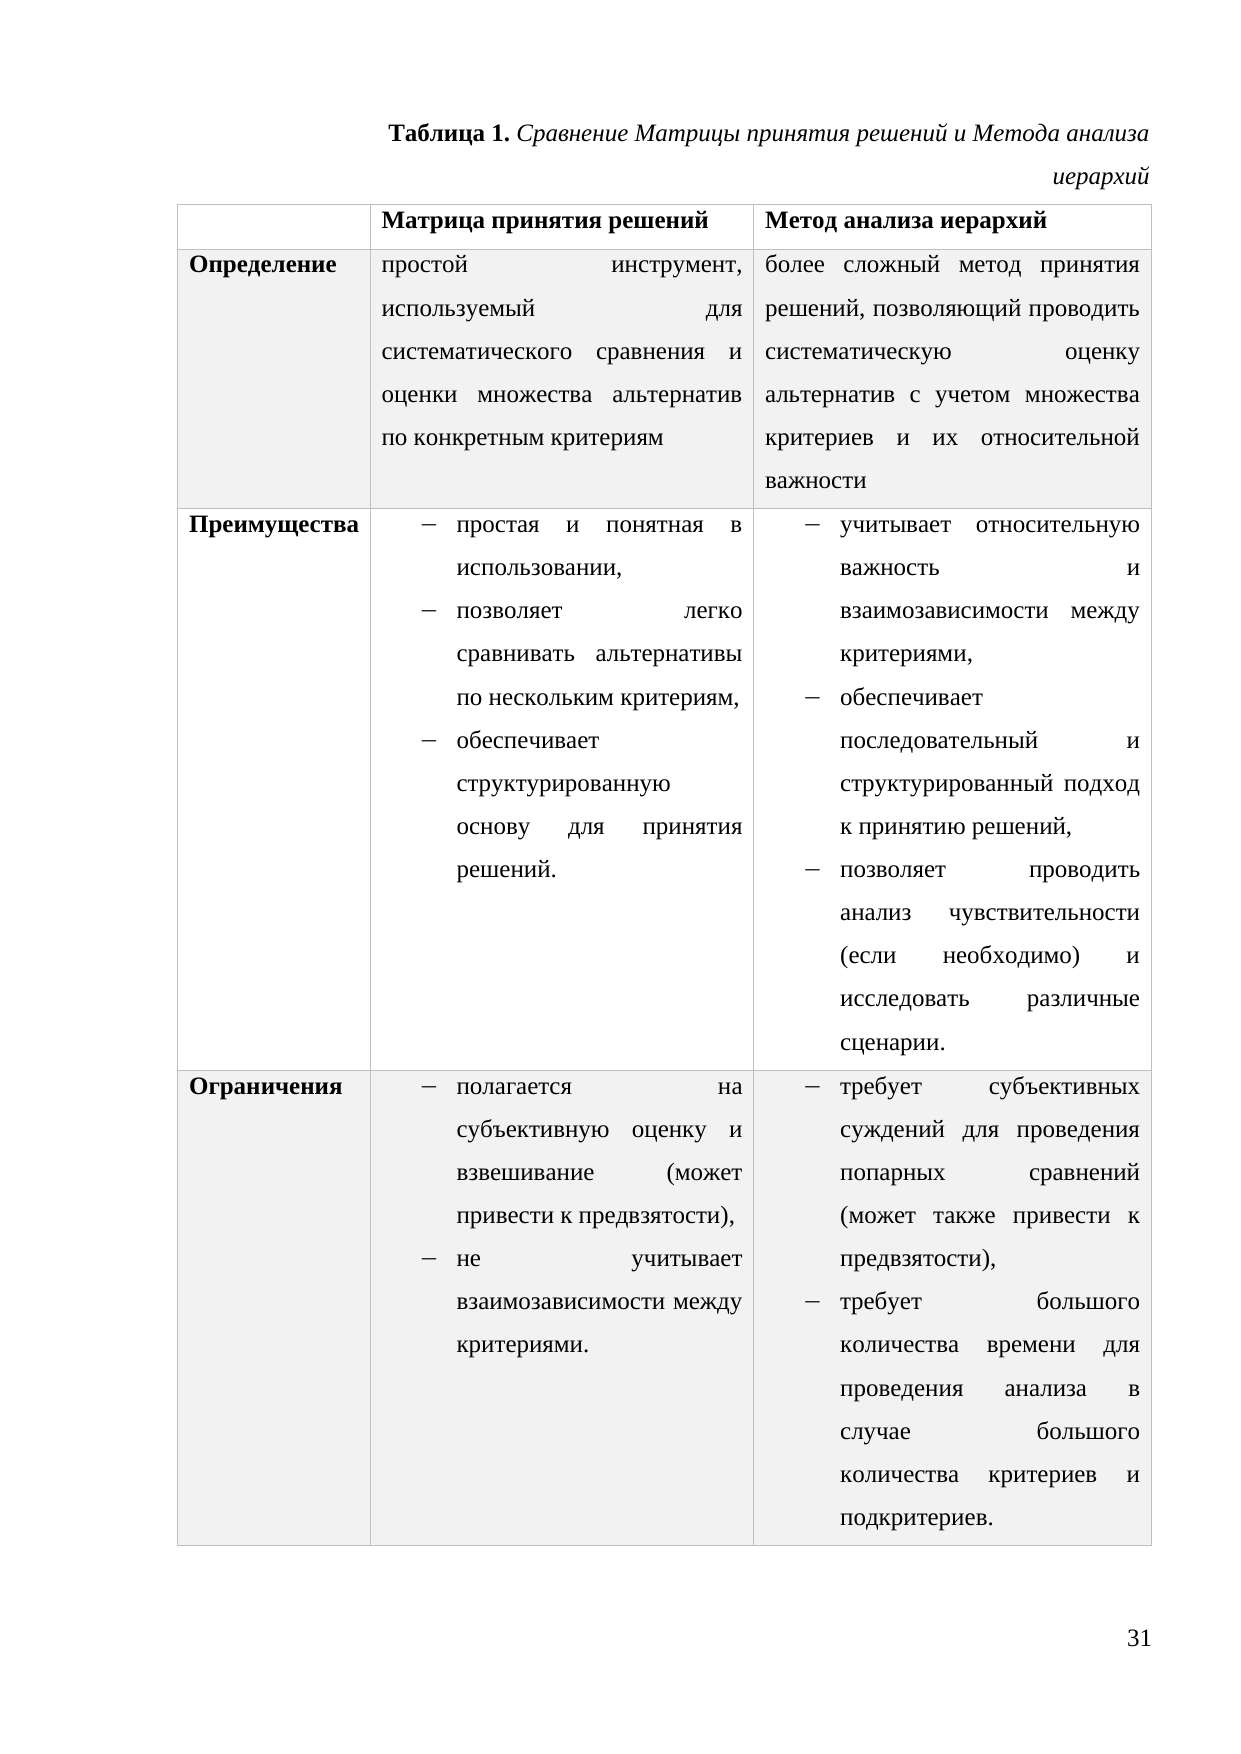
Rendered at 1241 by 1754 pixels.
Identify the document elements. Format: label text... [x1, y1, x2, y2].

table_cell учитывает относительную важность и взаимозависимости между критериями, обеспечивает последовательный и структурированный подход к принятию решений, позволяет проводить анализ чувствительности (если необходимо) и исследовать различные сценарии. [754, 509, 1151, 1070]
table_cell полагается на субъективную оценку и взвешивание (может привести к предвзятости), не учитывает взаимозависимости между критериями. [371, 1071, 753, 1545]
table_cell простой инструмент, используемый для систематического сравнения и оценки множества альтернатив по конкретным критериям [371, 250, 753, 508]
list Таблица 1. Сравнение Матрицы принятия решений и Метода анализа иерархий [327, 118, 1152, 190]
table_cell Преимущества [178, 509, 370, 1070]
table_header Метод анализа иерархий [754, 205, 1151, 248]
table_cell требует субъективных суждений для проведения попарных сравнений (может также привести к предвзятости), требует большого количества времени для проведения анализа в случае большого количества критериев и подкритериев. [754, 1071, 1151, 1545]
table_header Матрица принятия решений [371, 205, 753, 248]
table_cell более сложный метод принятия решений, позволяющий проводить систематическую оценку альтернатив с учетом множества критериев и их относительной важности [754, 250, 1151, 508]
table_cell Определение [178, 250, 370, 508]
table_cell Ограничения [178, 1071, 370, 1545]
table_header [178, 205, 370, 248]
table_cell простая и понятная в использовании, позволяет легко сравнивать альтернативы по нескольким критериям, обеспечивает структурированную основу для принятия решений. [371, 509, 753, 1070]
